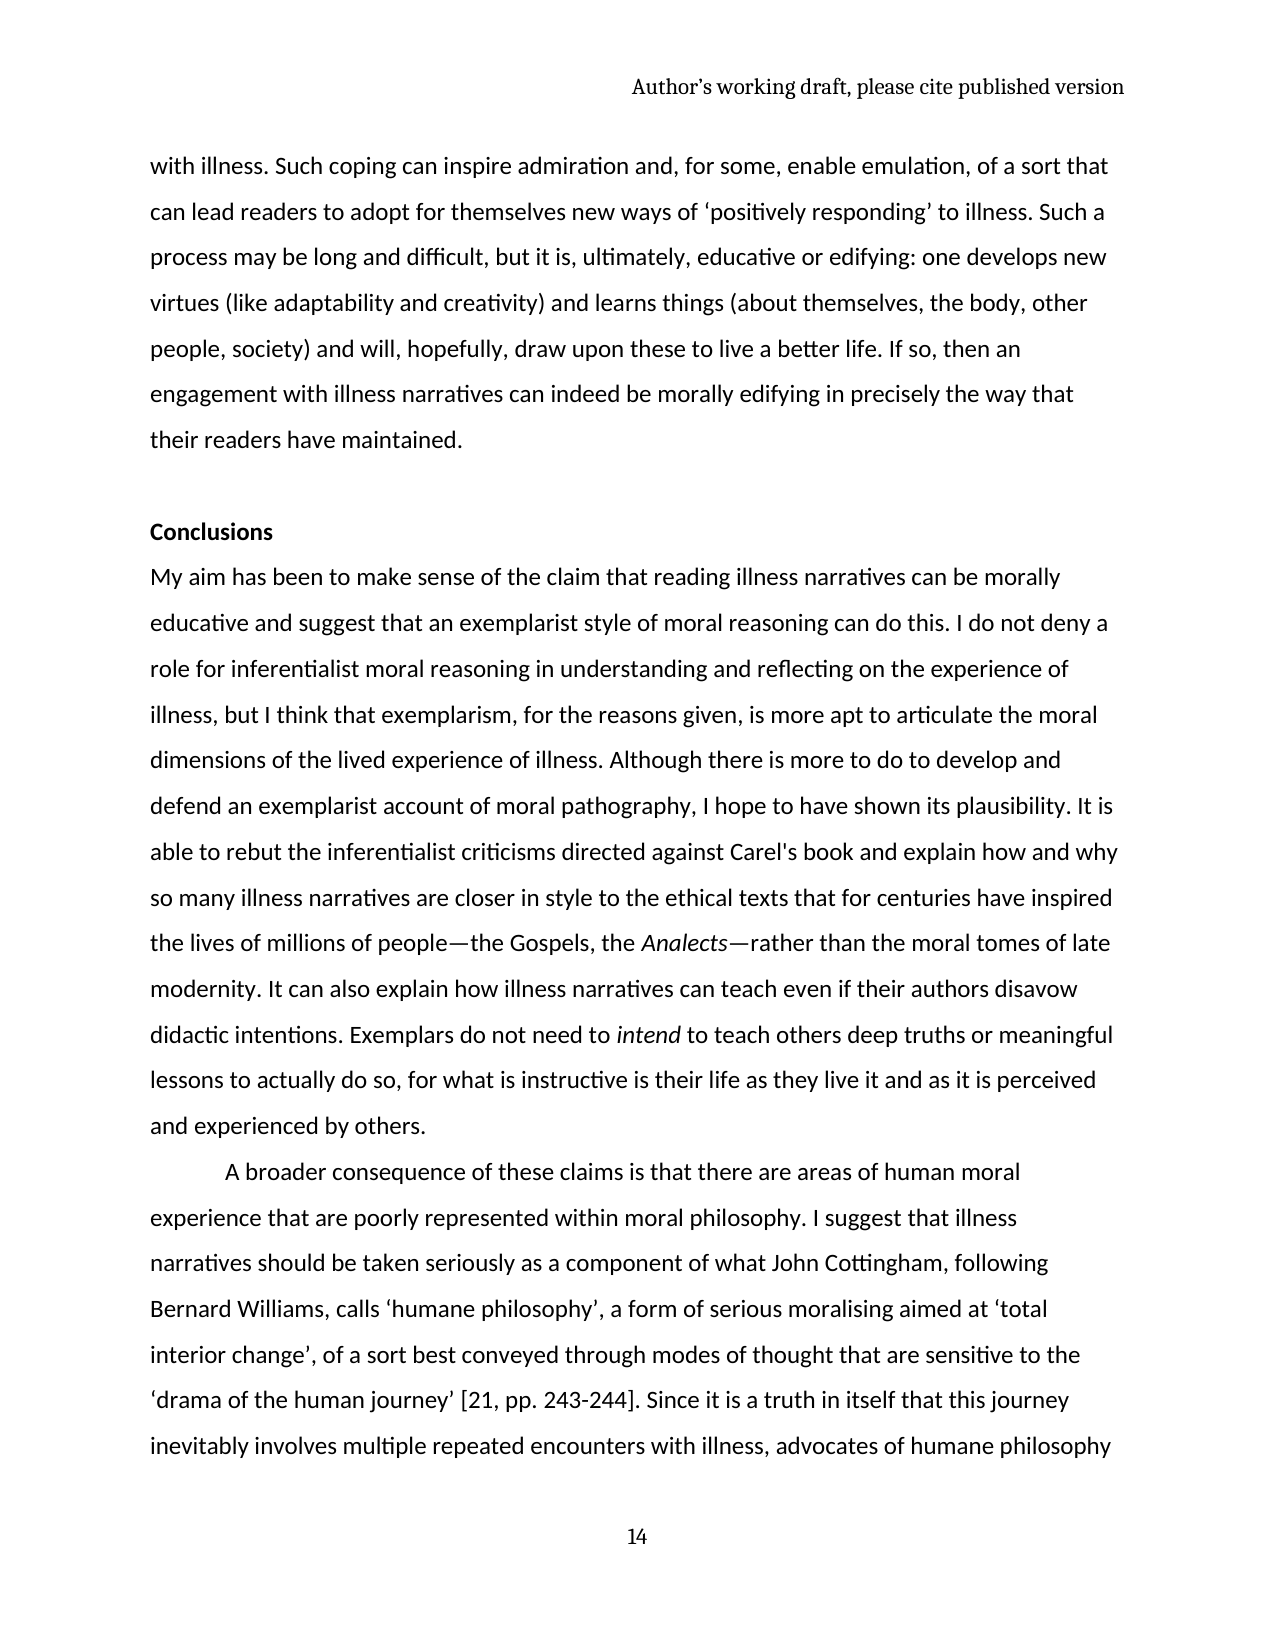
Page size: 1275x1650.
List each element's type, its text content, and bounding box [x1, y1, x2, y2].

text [150, 150, 1125, 455]
text Conclusions [150, 516, 1125, 546]
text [150, 1156, 1125, 1461]
text My aim has been to make sense of the claim that reading illness narratives can be morally educative and suggest that an exemplarist style of moral reasoning can do this. I do not deny a role for inferentialist moral reasoning in understanding and reflecting on the experience of illness, but I think that exemplarism, for the reasons given, is more apt to articulate the moral dimensions of the lived experience of illness. Although there is more to do to develop and defend an exemplarist account of moral pathography, I hope to have shown its plausibility. It is able to rebut the inferentialist criticisms directed against Carel's book and explain how and why so many illness narratives are closer in style to the ethical texts that for centuries have inspired the lives of millions of people—the Gospels, the Analects—rather than the moral tomes of late modernity. It can also explain how illness narratives can teach even if their authors disavow didactic intentions. Exemplars do not need to intend to teach others deep truths or meaningful lessons to actually do so, for what is instructive is their life as they live it and as it is perceived and experienced by others. [150, 562, 1125, 1141]
